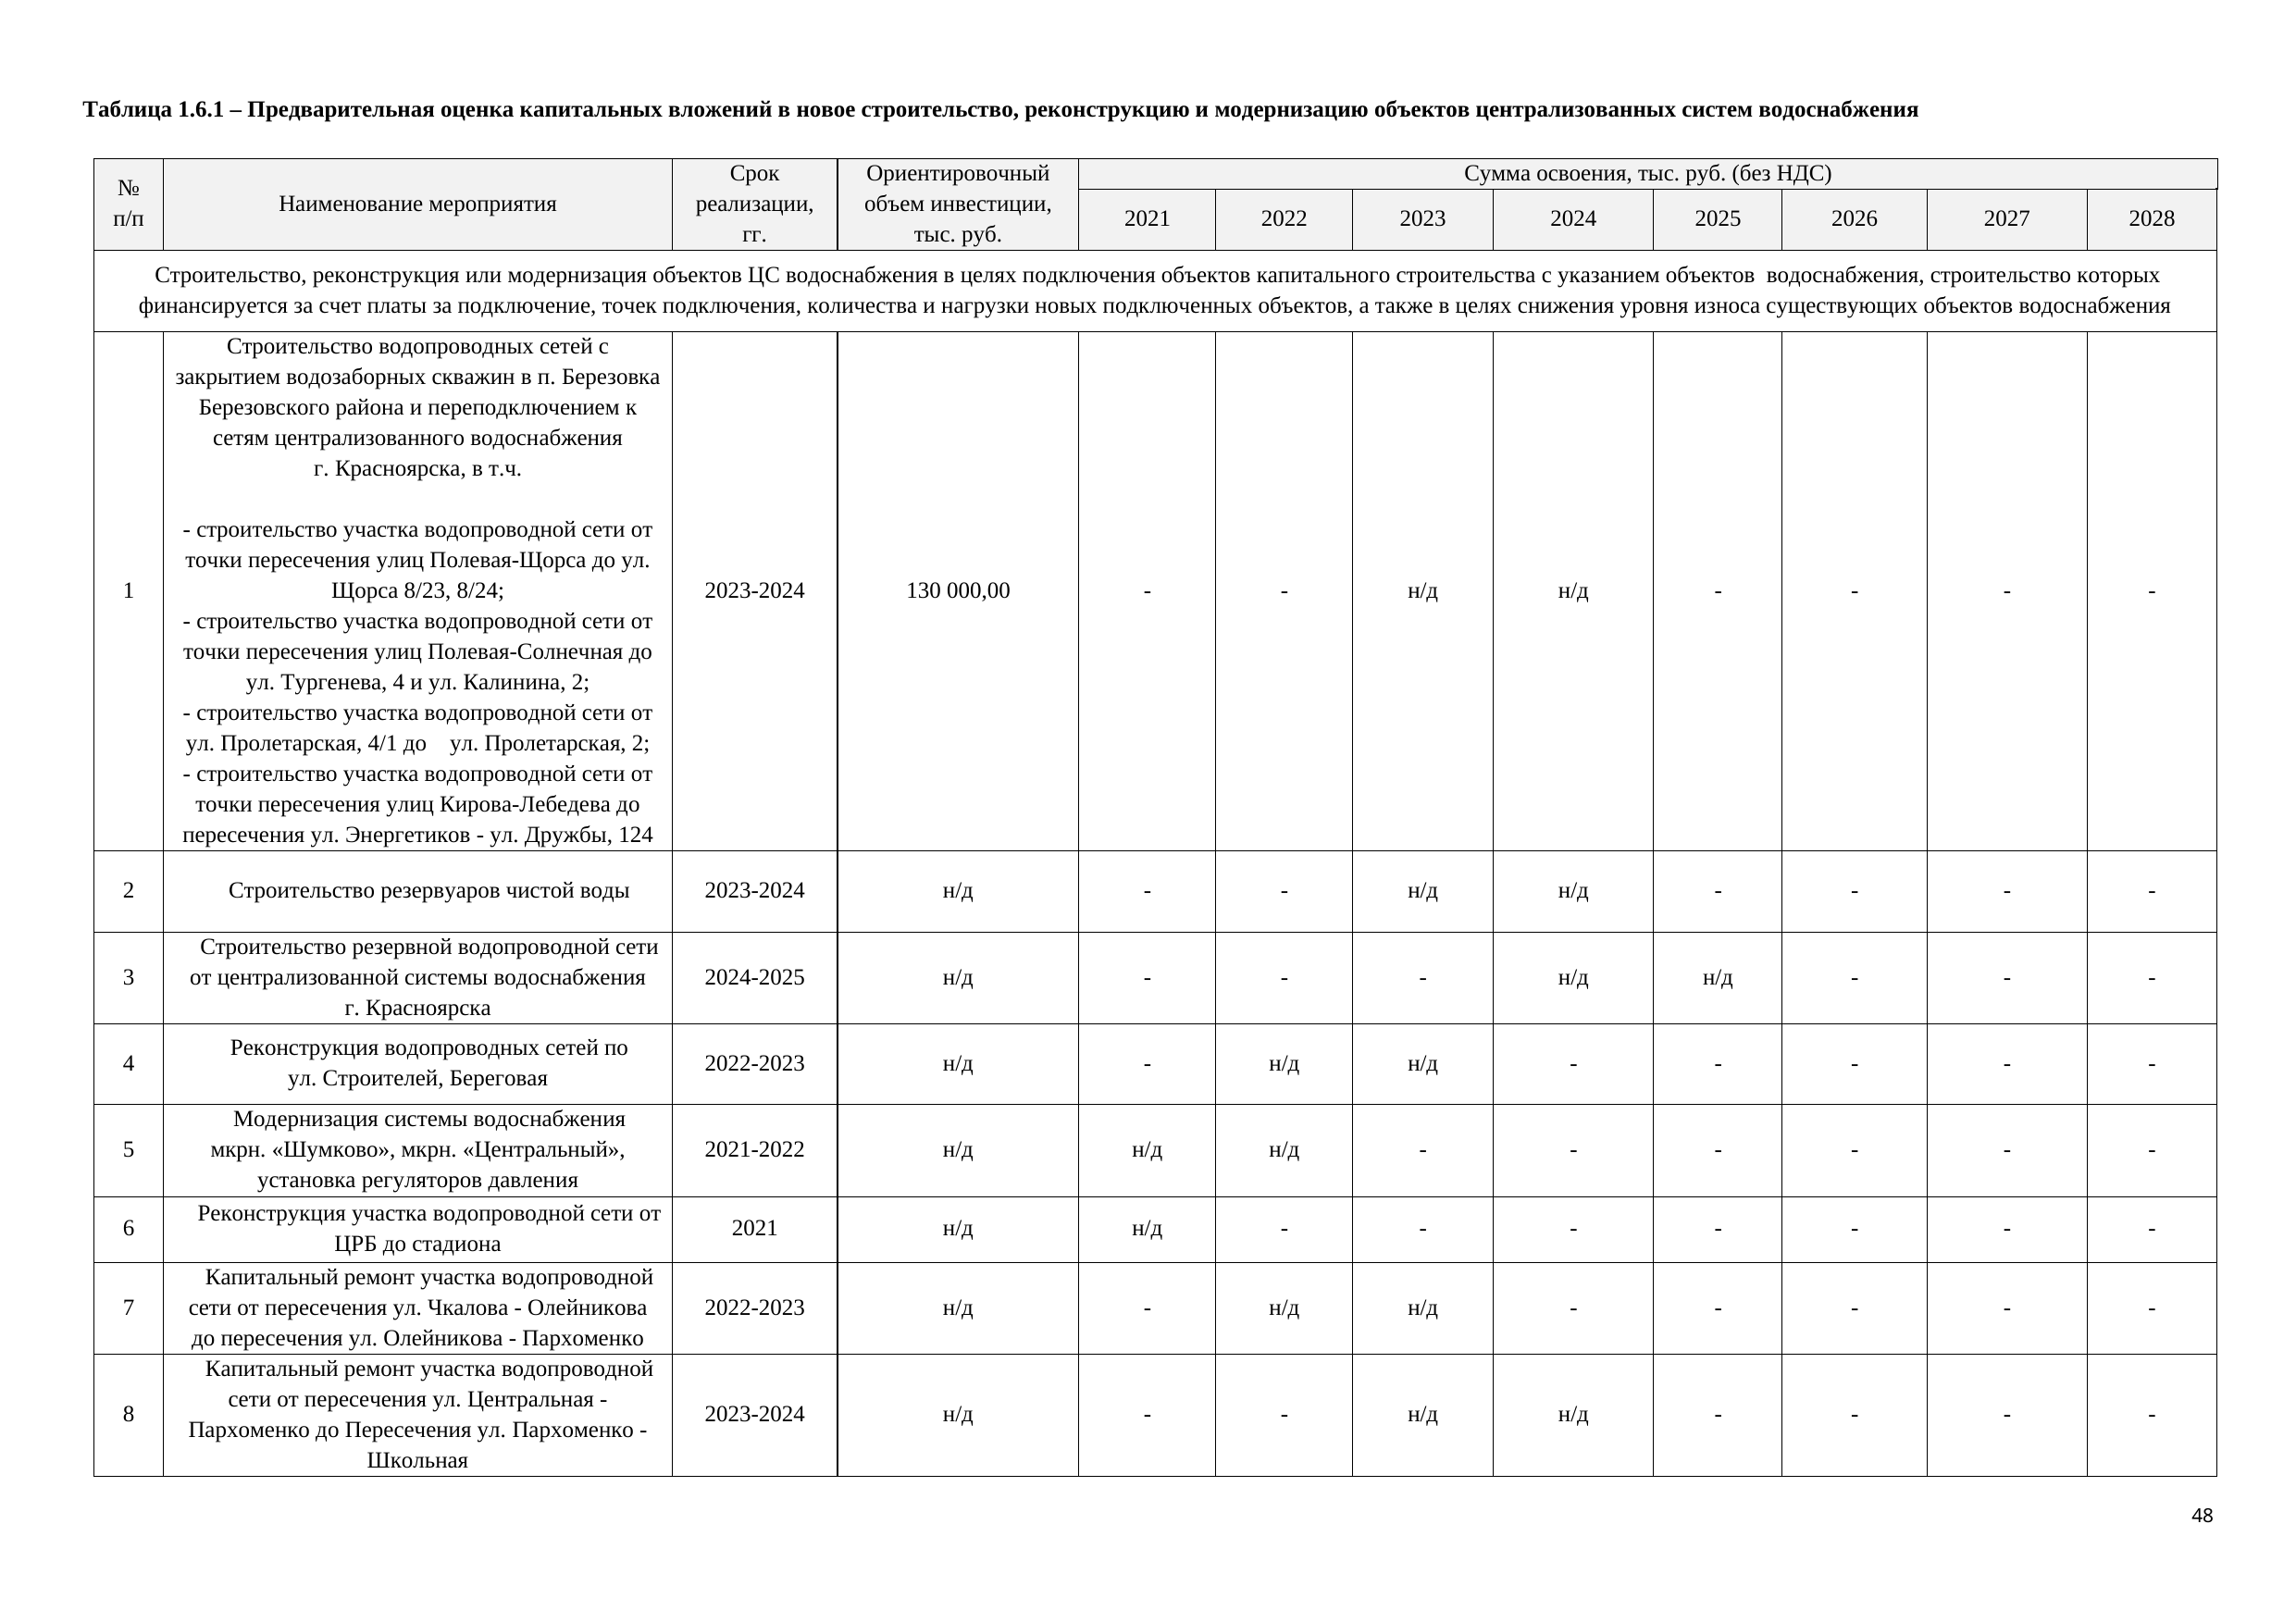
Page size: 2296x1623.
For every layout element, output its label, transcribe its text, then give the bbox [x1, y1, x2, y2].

table_cell н/д [1216, 1024, 1352, 1104]
table_cell - [1216, 1197, 1352, 1262]
table_cell н/д [1079, 1105, 1215, 1196]
table_cell - [1494, 1197, 1653, 1262]
table_cell 1 [94, 332, 163, 850]
table_cell 5 [94, 1105, 163, 1196]
table_header Ориентировочный объем инвестиции, тыс. руб. [838, 159, 1078, 250]
table_cell н/д [838, 851, 1078, 932]
table_cell - [1216, 933, 1352, 1023]
table_cell н/д [838, 1263, 1078, 1354]
table_cell н/д [1494, 1355, 1653, 1476]
table_cell - [1654, 1197, 1781, 1262]
table_cell - [1079, 1263, 1215, 1354]
table_cell 2 [94, 851, 163, 932]
table_cell - [1782, 851, 1927, 932]
table_cell - [2088, 1024, 2216, 1104]
table_cell - [1079, 1024, 1215, 1104]
table_cell 2021-2022 [673, 1105, 837, 1196]
table_cell - [2088, 1355, 2216, 1476]
table_cell н/д [1353, 851, 1493, 932]
table_cell - [1494, 1105, 1653, 1196]
table_cell н/д [1079, 1197, 1215, 1262]
table_cell - [1353, 933, 1493, 1023]
table_cell - [1216, 332, 1352, 850]
table_cell - [1782, 1024, 1927, 1104]
table_cell - [1782, 1355, 1927, 1476]
table_cell - [1654, 1355, 1781, 1476]
table_cell 2024-2025 [673, 933, 837, 1023]
table_cell - [1079, 332, 1215, 850]
table_cell 2027 [1928, 190, 2087, 250]
table_cell 2022 [1216, 190, 1352, 250]
table_cell 2021 [673, 1197, 837, 1262]
table_cell н/д [838, 933, 1078, 1023]
table_cell - [1494, 1263, 1653, 1354]
table_cell 3 [94, 933, 163, 1023]
table_cell - [2088, 1105, 2216, 1196]
table_cell н/д [838, 1197, 1078, 1262]
table_cell 2023-2024 [673, 332, 837, 850]
table_cell н/д [1353, 332, 1493, 850]
table_cell 2028 [2088, 190, 2216, 250]
table_cell Реконструкция участка водопроводной сети от ЦРБ до стадиона [164, 1197, 672, 1262]
table_cell - [1782, 933, 1927, 1023]
table_cell - [1928, 1355, 2087, 1476]
table_cell 6 [94, 1197, 163, 1262]
table_cell - [1928, 1105, 2087, 1196]
table_cell - [1079, 933, 1215, 1023]
table_cell н/д [838, 1024, 1078, 1104]
table_cell 7 [94, 1263, 163, 1354]
table_cell Модернизация системы водоснабжения мкрн. «Шумково», мкрн. «Центральный», установка регуляторов давления [164, 1105, 672, 1196]
table_cell - [1216, 1355, 1352, 1476]
table_cell - [1928, 1197, 2087, 1262]
table_cell 2023-2024 [673, 1355, 837, 1476]
table_cell - [1928, 851, 2087, 932]
table_cell 2025 [1654, 190, 1781, 250]
table_cell - [1654, 1024, 1781, 1104]
table_cell - [2088, 851, 2216, 932]
table_cell - [1353, 1197, 1493, 1262]
table_cell н/д [1216, 1105, 1352, 1196]
table_cell - [1654, 1105, 1781, 1196]
table_cell - [2088, 1197, 2216, 1262]
table_cell - [1782, 1263, 1927, 1354]
table_cell Капитальный ремонт участка водопроводной сети от пересечения ул. Чкалова - Олейникова до пересечения ул. Олейникова - Пархоменко [164, 1263, 672, 1354]
table_cell 130 000,00 [838, 332, 1078, 850]
table_cell 2024 [1494, 190, 1653, 250]
table_cell Строительство резервуаров чистой воды [164, 851, 672, 932]
table_cell н/д [1494, 332, 1653, 850]
table_cell - [1494, 1024, 1653, 1104]
table_cell - [1928, 1263, 2087, 1354]
table_cell Строительство водопроводных сетей с закрытием водозаборных скважин в п. Березовка Березовского района и переподключением к сетям централизованного водоснабжения г. Красноярска, в т.ч. - строительство участка водопроводной сети от точки пересечения улиц Полевая-Щорса до ул. Щорса 8/23, 8/24; - строительство участка водопроводной сети от точки пересечения улиц Полевая-Солнечная до ул. Тургенева, 4 и ул. Калинина, 2; - строительство участка водопроводной сети от ул. Пролетарская, 4/1 до ул. Пролетарская, 2; - строительство участка водопроводной сети от точки пересечения улиц Кирова-Лебедева до пересечения ул. Энергетиков - ул. Дружбы, 124 [164, 332, 672, 850]
table_cell - [1353, 1105, 1493, 1196]
table_cell н/д [1353, 1263, 1493, 1354]
table_cell н/д [838, 1355, 1078, 1476]
table_cell - [1654, 1263, 1781, 1354]
table_cell н/д [1494, 933, 1653, 1023]
table_cell н/д [1494, 851, 1653, 932]
table_cell н/д [1216, 1263, 1352, 1354]
table_cell 2023-2024 [673, 851, 837, 932]
table_cell - [1782, 1197, 1927, 1262]
table_cell - [1079, 1355, 1215, 1476]
table_cell - [1928, 1024, 2087, 1104]
table_header Наименование мероприятия [164, 159, 672, 250]
table_cell - [1079, 851, 1215, 932]
table_cell Реконструкция водопроводных сетей по ул. Строителей, Береговая [164, 1024, 672, 1104]
table_cell - [2088, 332, 2216, 850]
table_cell н/д [1353, 1355, 1493, 1476]
table_cell - [1928, 332, 2087, 850]
table_cell Строительство, реконструкция или модернизация объектов ЦС водоснабжения в целях подключения объектов капитального строительства с указанием объектов водоснабжения, строительство которых финансируется за счет платы за подключение, точек подключения, количества и нагрузки новых подключенных объектов, а также в целях снижения уровня износа существующих объектов водоснабжения [94, 251, 2216, 331]
table_cell - [2088, 933, 2216, 1023]
table_cell н/д [838, 1105, 1078, 1196]
table_cell - [1654, 332, 1781, 850]
table_cell 2021 [1079, 190, 1215, 250]
table_cell 2022-2023 [673, 1024, 837, 1104]
table_cell - [2088, 1263, 2216, 1354]
table_cell Капитальный ремонт участка водопроводной сети от пересечения ул. Центральная - Пархоменко до Пересечения ул. Пархоменко - Школьная [164, 1355, 672, 1476]
table_cell 4 [94, 1024, 163, 1104]
table_cell - [1654, 851, 1781, 932]
table_cell 2023 [1353, 190, 1493, 250]
table_cell 2022-2023 [673, 1263, 837, 1354]
table_cell н/д [1353, 1024, 1493, 1104]
table_cell 8 [94, 1355, 163, 1476]
table_cell 2026 [1782, 190, 1927, 250]
table_header Срок реализации, гг. [673, 159, 837, 250]
table_header № п/п [94, 159, 163, 250]
table_cell - [1782, 332, 1927, 850]
table_cell Строительство резервной водопроводной сети от централизованной системы водоснабжения г. Красноярска [164, 933, 672, 1023]
table_cell н/д [1654, 933, 1781, 1023]
table_header Сумма освоения, тыс. руб. (без НДС) [1079, 159, 2217, 189]
table_cell - [1928, 933, 2087, 1023]
text Таблица 1.6.1 – Предварительная оценка капитальных вложений в новое строительство, реконструкцию и модернизацию объектов централизованных систем водоснабжения [82, 95, 2214, 122]
table_cell - [1216, 851, 1352, 932]
table_cell - [1782, 1105, 1927, 1196]
